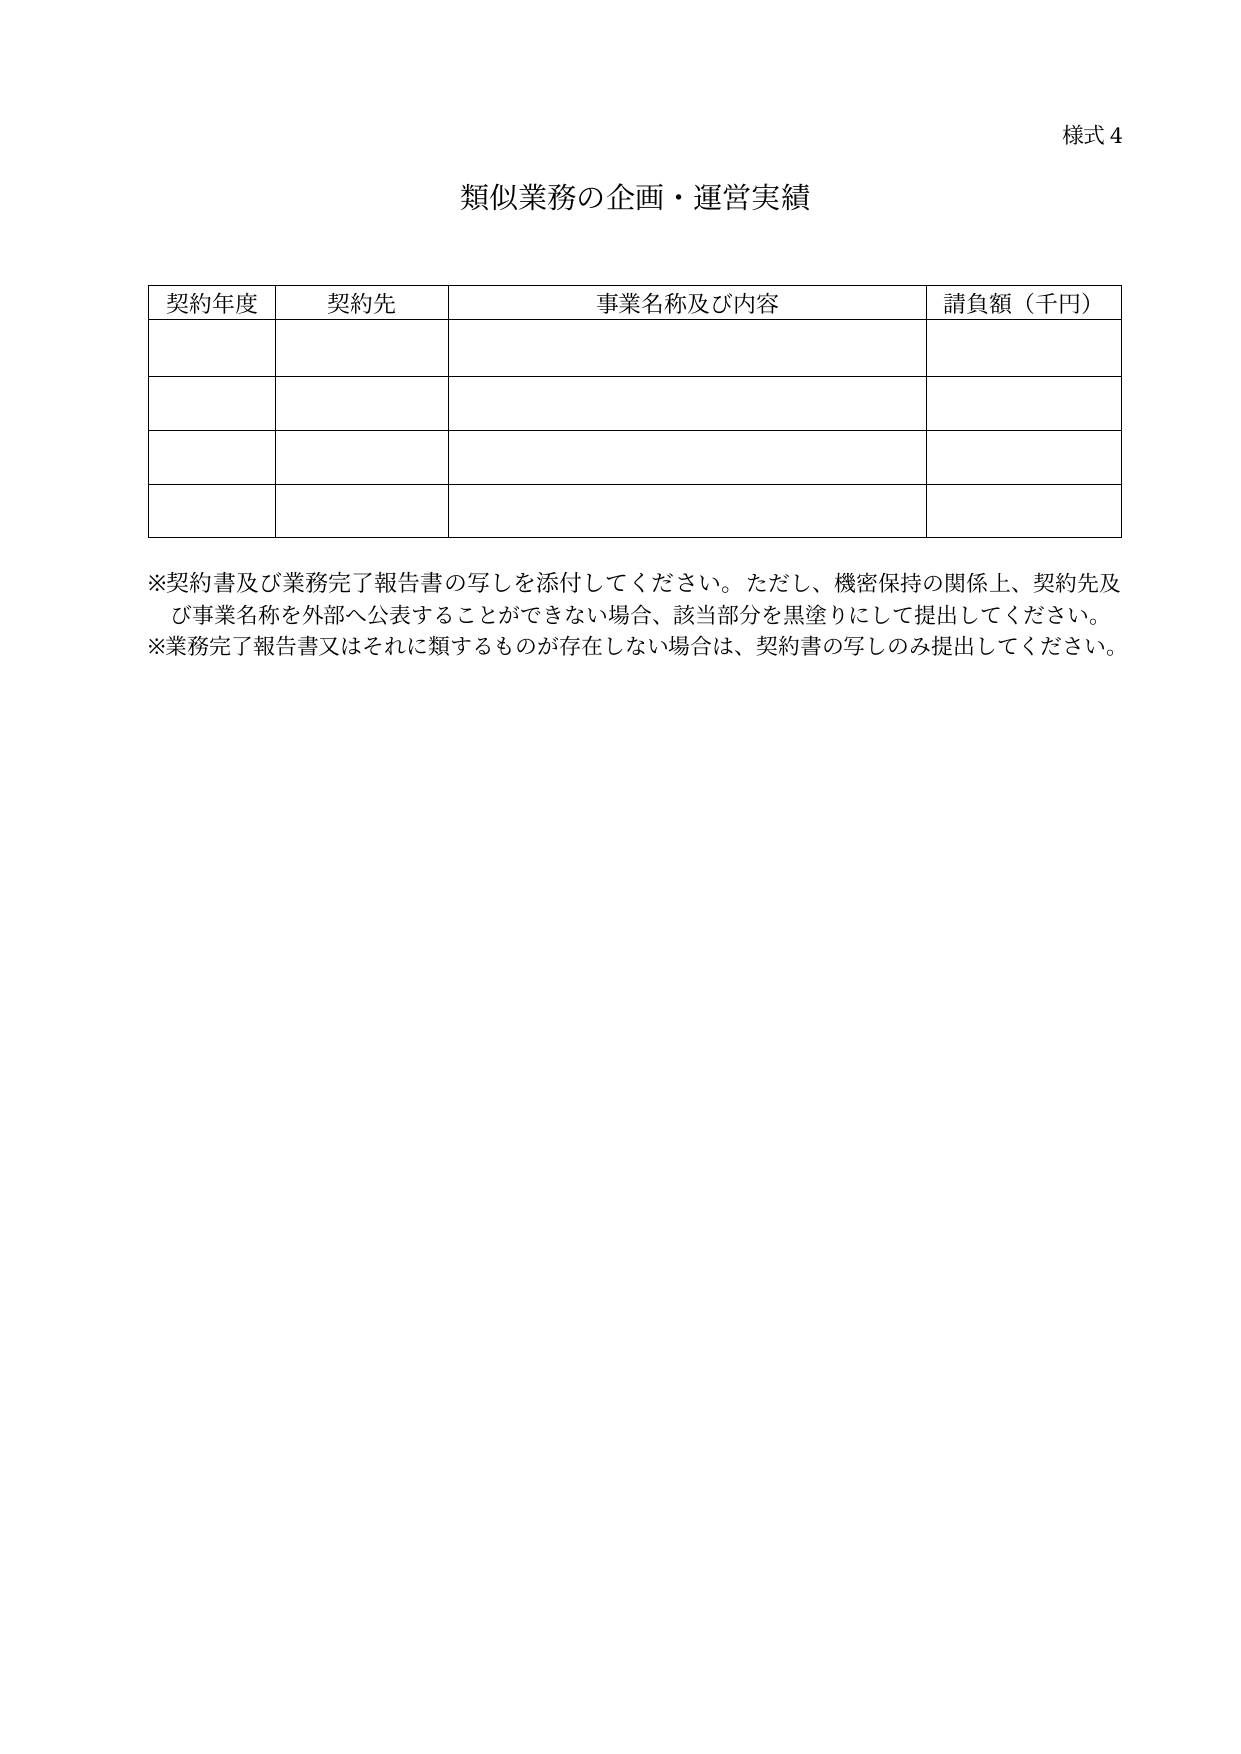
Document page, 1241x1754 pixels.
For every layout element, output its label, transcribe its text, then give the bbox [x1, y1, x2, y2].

table_cell [449, 431, 926, 483]
table_header 契約先 [276, 286, 448, 319]
table_cell [276, 320, 448, 376]
table_header 請負額（千円） [927, 286, 1121, 319]
table_header 事業名称及び内容 [449, 286, 926, 319]
table_cell [276, 431, 448, 483]
text ※業務完了報告書又はそれに類するものが存在しない場合は、契約書の写しのみ提出してください。 [148, 629, 1122, 661]
table_cell [927, 320, 1121, 376]
table_cell [927, 377, 1121, 430]
table_cell [149, 377, 275, 430]
table_cell [927, 431, 1121, 483]
table_cell [149, 320, 275, 376]
text ※契約書及び業務完了報告書の写しを添付してください。ただし、機密保持の関係上、契約先及び事業名称を外部へ公表することができない場合、該当部分を黒塗りにして提出してください。 [148, 565, 1122, 629]
table_cell [276, 377, 448, 430]
table_header 契約年度 [149, 286, 275, 319]
table_cell [449, 485, 926, 537]
table_cell [449, 377, 926, 430]
text 様式4 [148, 118, 1122, 150]
table_cell [276, 485, 448, 537]
table_cell [449, 320, 926, 376]
table_cell [149, 485, 275, 537]
text 類似業務の企画・運営実績 [148, 175, 1122, 217]
table_cell [149, 431, 275, 483]
table_cell [927, 485, 1121, 537]
